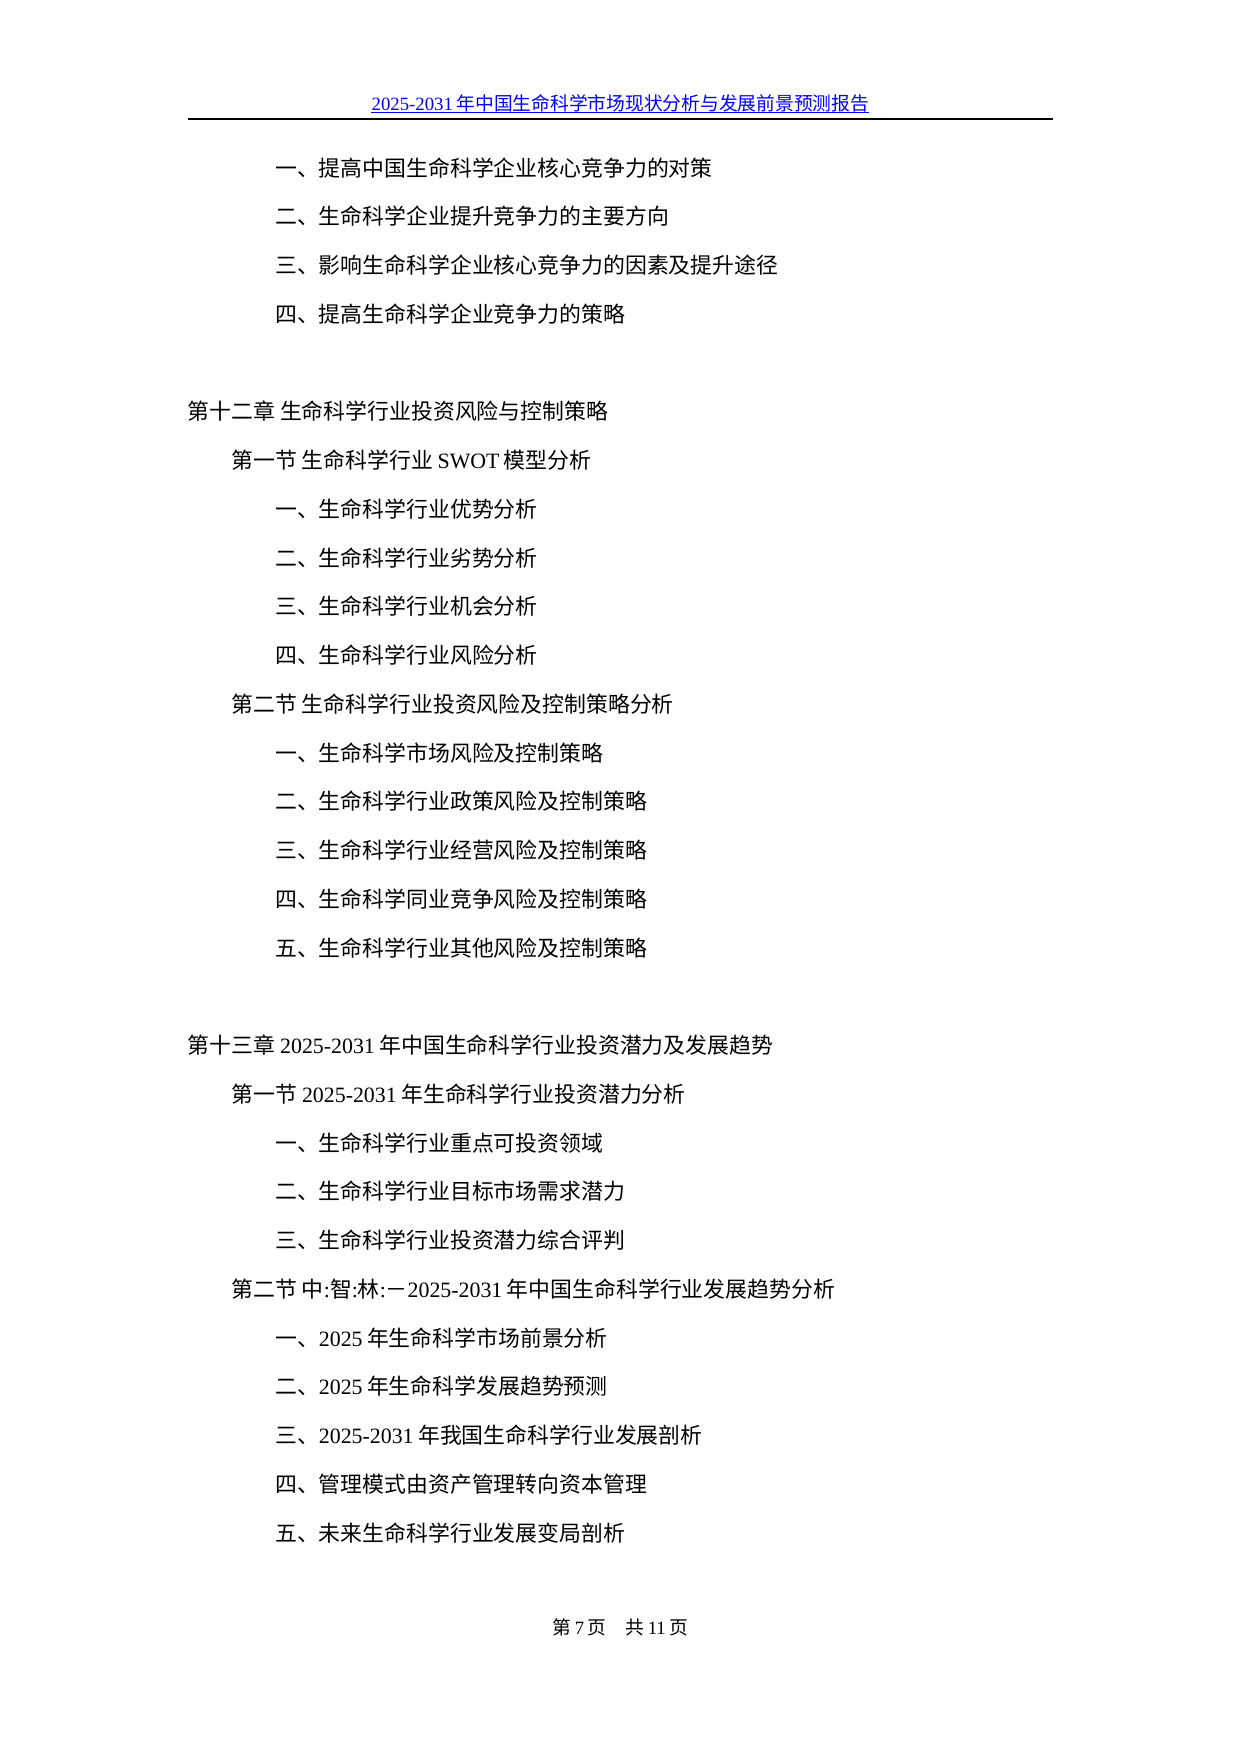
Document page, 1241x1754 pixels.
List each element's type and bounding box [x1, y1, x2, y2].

text [187, 150, 1053, 1548]
